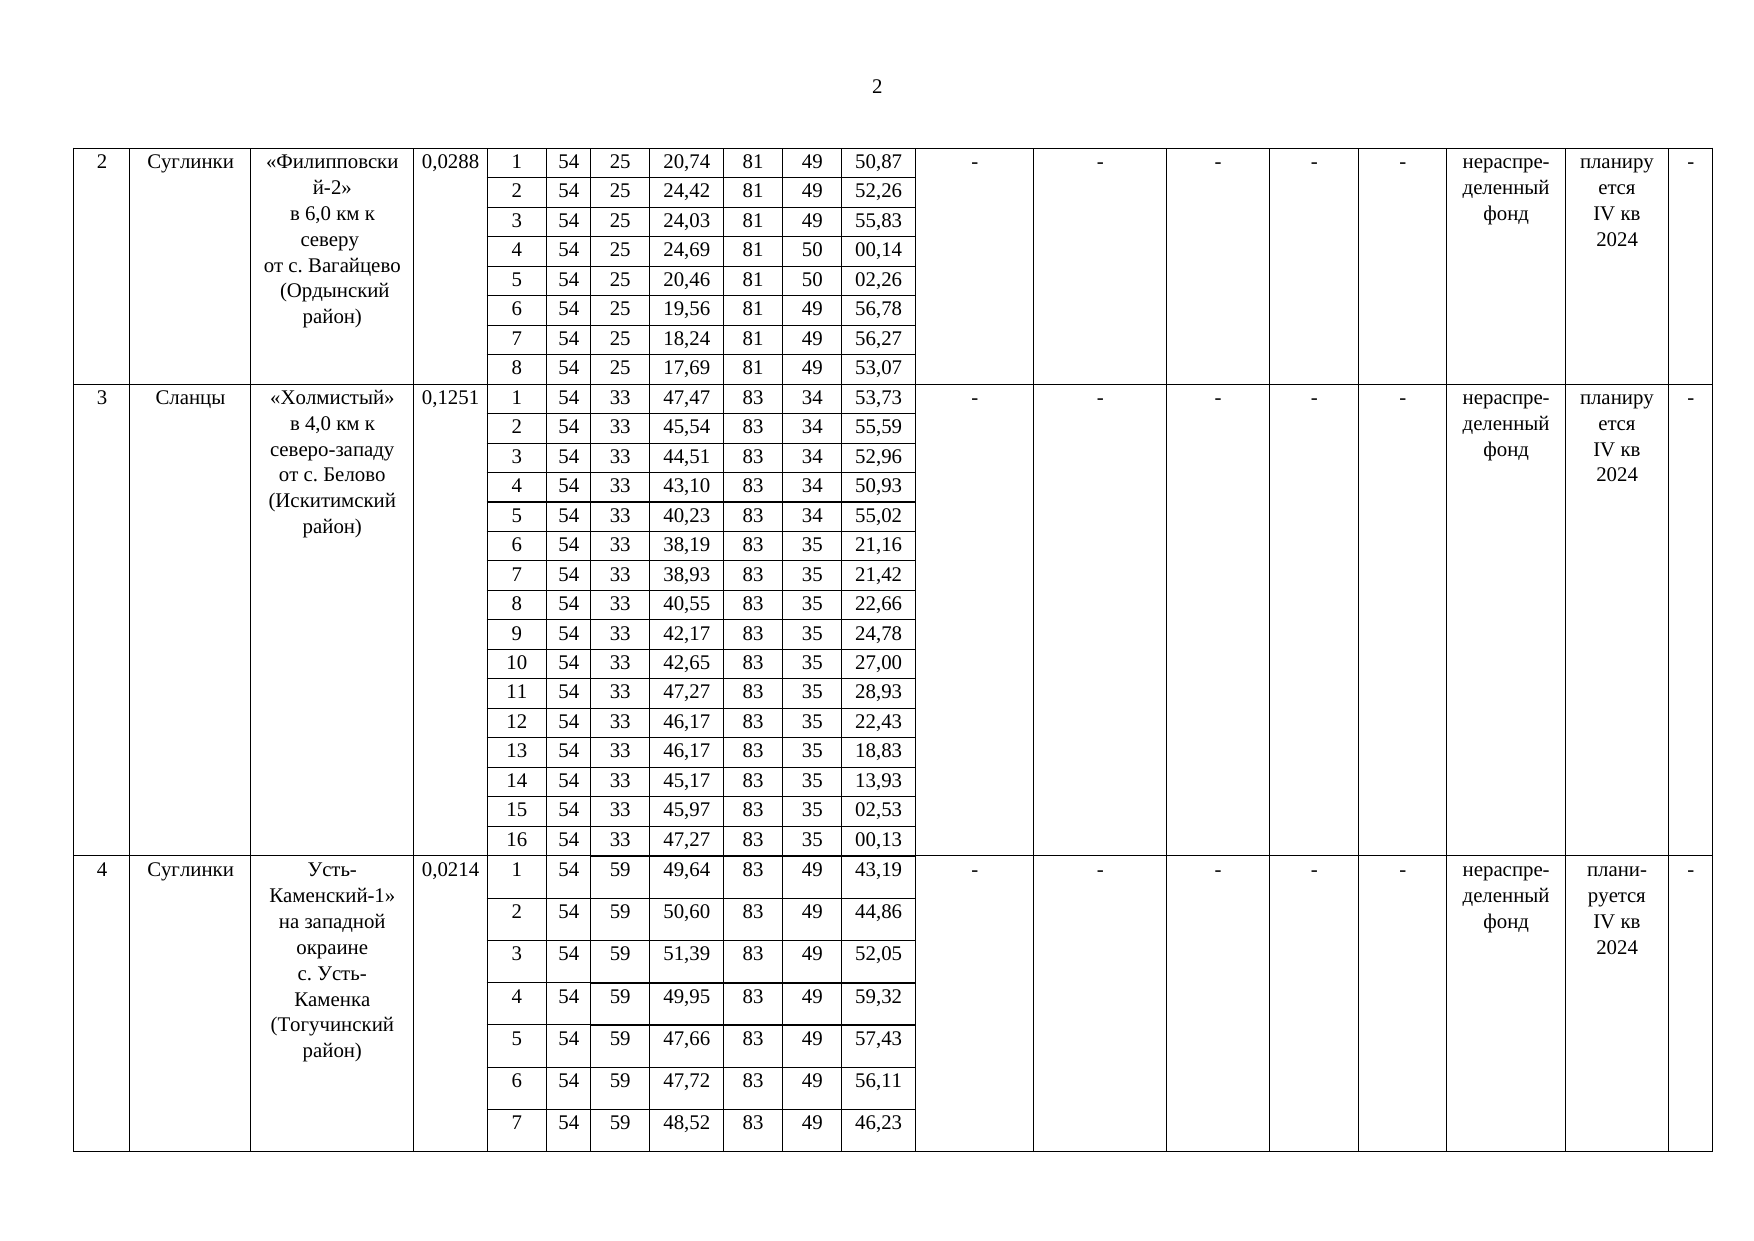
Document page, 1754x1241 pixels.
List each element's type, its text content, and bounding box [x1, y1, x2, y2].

table_cell 54 [547, 267, 590, 295]
table_cell 9 [488, 620, 546, 649]
table_cell 44,86 [842, 899, 915, 940]
table_cell 33 [591, 385, 649, 413]
table_cell - [1669, 385, 1712, 855]
table_cell 83 [724, 738, 782, 767]
table_cell 18,83 [842, 738, 915, 767]
table_cell 59,32 [842, 984, 915, 1024]
table_cell 54 [547, 355, 590, 383]
table_cell 1 [488, 385, 546, 413]
table_cell 52,26 [842, 178, 915, 207]
table_cell 35 [783, 827, 841, 855]
table_cell 43,10 [650, 473, 723, 501]
table_cell 25 [591, 326, 649, 354]
table_cell 47,27 [650, 679, 723, 708]
table_cell 35 [783, 532, 841, 560]
table_cell 16 [488, 827, 546, 855]
table_cell 81 [724, 326, 782, 354]
table_cell 25 [591, 149, 649, 177]
table_cell 83 [724, 444, 782, 472]
table_cell 83 [724, 503, 782, 531]
table_cell 83 [724, 857, 782, 897]
table_cell 54 [547, 208, 590, 236]
table_cell 83 [724, 473, 782, 501]
table_cell 54 [547, 444, 590, 472]
table_cell 15 [488, 797, 546, 826]
table_cell 43,19 [842, 857, 915, 897]
table_cell 54 [547, 856, 590, 897]
table_cell 6 [488, 296, 546, 324]
table_cell 35 [783, 768, 841, 796]
table_cell 33 [591, 532, 649, 560]
table_cell - [1359, 856, 1446, 1151]
table_cell 81 [724, 267, 782, 295]
table_cell 54 [547, 178, 590, 207]
table_cell 28,93 [842, 679, 915, 708]
table_cell - [1167, 149, 1269, 383]
table_cell 55,59 [842, 414, 915, 442]
table_cell 54 [547, 385, 590, 413]
table_cell 83 [724, 899, 782, 940]
table_cell 83 [724, 385, 782, 413]
table_cell 35 [783, 797, 841, 826]
table_cell Суглинки [130, 856, 250, 1151]
table_cell 49 [783, 149, 841, 177]
table_cell 6 [488, 532, 546, 560]
table_cell 25 [591, 178, 649, 207]
table_cell 0,0214 [414, 856, 487, 1151]
table_cell 33 [591, 591, 649, 619]
table_cell 54 [547, 414, 590, 442]
table_cell 49 [783, 178, 841, 207]
table_cell 54 [547, 827, 590, 855]
table_cell 27,00 [842, 650, 915, 678]
table_cell 54 [547, 591, 590, 619]
table_cell 54 [547, 768, 590, 796]
table_cell 2 [488, 178, 546, 207]
table_cell 81 [724, 296, 782, 324]
table_cell 49,64 [650, 857, 723, 897]
table_cell - [1359, 385, 1446, 855]
table_cell 83 [724, 591, 782, 619]
table_cell 33 [591, 797, 649, 826]
table_cell 2 [74, 149, 129, 383]
table_cell 54 [547, 899, 590, 940]
table_cell 83 [724, 797, 782, 826]
table_cell - [1669, 856, 1712, 1151]
table_cell 59 [591, 941, 649, 982]
table_cell 49 [783, 1068, 841, 1109]
table_cell 59 [591, 1026, 649, 1067]
table_cell 59 [591, 984, 649, 1024]
table_cell 59 [591, 899, 649, 940]
table_cell 33 [591, 709, 649, 737]
table_cell 38,93 [650, 561, 723, 590]
table_cell 44,51 [650, 444, 723, 472]
table_cell 83 [724, 1110, 782, 1151]
table_cell 47,27 [650, 827, 723, 855]
table_cell 33 [591, 561, 649, 590]
table_cell 3 [74, 385, 129, 855]
table_cell 83 [724, 709, 782, 737]
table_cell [1447, 149, 1565, 383]
table_cell 35 [783, 561, 841, 590]
table_cell 47,47 [650, 385, 723, 413]
table_cell 54 [547, 149, 590, 177]
table_cell 35 [783, 591, 841, 619]
table_cell 45,97 [650, 797, 723, 826]
table_cell 7 [488, 326, 546, 354]
table_cell 33 [591, 473, 649, 501]
table_cell 50 [783, 267, 841, 295]
table_cell - [1167, 856, 1269, 1151]
table_cell 5 [488, 503, 546, 531]
table_cell 51,39 [650, 941, 723, 982]
table_cell 8 [488, 355, 546, 383]
table_cell 3 [488, 941, 546, 982]
table_cell 0,0288 [414, 149, 487, 383]
table_cell 54 [547, 237, 590, 266]
table_cell 54 [547, 650, 590, 678]
table_cell 83 [724, 679, 782, 708]
table_cell 1 [488, 149, 546, 177]
table_cell 46,17 [650, 709, 723, 737]
table_cell - [1270, 385, 1358, 855]
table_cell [1566, 149, 1668, 383]
table_cell 46,17 [650, 738, 723, 767]
table_cell 14 [488, 768, 546, 796]
table_cell 49 [783, 208, 841, 236]
table_cell 48,52 [650, 1110, 723, 1151]
table_cell 33 [591, 503, 649, 531]
table_cell - [1669, 149, 1712, 383]
table_cell - [1034, 149, 1166, 383]
table_cell - [1359, 149, 1446, 383]
table_cell планируется IV кв 2024 [1566, 385, 1668, 855]
table_cell 49,95 [650, 984, 723, 1024]
table_cell 4 [488, 473, 546, 501]
table_cell - [1270, 149, 1358, 383]
table_cell 52,05 [842, 941, 915, 982]
table_cell 17,69 [650, 355, 723, 383]
table_cell 50,87 [842, 149, 915, 177]
table_cell 40,55 [650, 591, 723, 619]
table_cell 8 [488, 591, 546, 619]
table_cell 6 [488, 1068, 546, 1109]
table_cell 21,16 [842, 532, 915, 560]
table_cell 33 [591, 738, 649, 767]
table_cell 34 [783, 503, 841, 531]
table_cell 42,65 [650, 650, 723, 678]
table_cell 59 [591, 857, 649, 897]
table_cell 83 [724, 414, 782, 442]
table_cell 49 [783, 355, 841, 383]
table_cell 33 [591, 414, 649, 442]
table_cell 25 [591, 267, 649, 295]
table_cell 55,02 [842, 503, 915, 531]
table_cell 35 [783, 738, 841, 767]
table_cell - [1034, 385, 1166, 855]
table_cell 5 [488, 1025, 546, 1067]
table_cell 24,78 [842, 620, 915, 649]
table_cell 34 [783, 385, 841, 413]
table_cell 54 [547, 709, 590, 737]
table_cell - [1167, 385, 1269, 855]
table_cell 50 [783, 237, 841, 266]
table_cell 33 [591, 620, 649, 649]
table_cell 5 [488, 267, 546, 295]
table_cell 57,43 [842, 1026, 915, 1067]
table_cell 33 [591, 827, 649, 855]
table_cell 54 [547, 738, 590, 767]
table_cell 33 [591, 444, 649, 472]
table_cell - [916, 149, 1033, 383]
table_cell 24,69 [650, 237, 723, 266]
table_cell 56,78 [842, 296, 915, 324]
table_cell 10 [488, 650, 546, 678]
table_cell 53,07 [842, 355, 915, 383]
table_cell 83 [724, 561, 782, 590]
table_cell 83 [724, 1026, 782, 1067]
table_cell 22,43 [842, 709, 915, 737]
table_cell 35 [783, 650, 841, 678]
table_cell 25 [591, 355, 649, 383]
table_cell 25 [591, 296, 649, 324]
table_cell 34 [783, 414, 841, 442]
table_cell 81 [724, 178, 782, 207]
table_cell 34 [783, 473, 841, 501]
table_cell 12 [488, 709, 546, 737]
table_cell 25 [591, 208, 649, 236]
table_cell 81 [724, 208, 782, 236]
table_cell нераспре-деленный фонд [1447, 856, 1565, 1151]
table_cell 54 [547, 503, 590, 531]
table_cell 49 [783, 899, 841, 940]
table_cell 13 [488, 738, 546, 767]
table_cell 54 [547, 532, 590, 560]
table_cell «Филипповский-2» в 6,0 км к северу от с. Вагайцево (Ордынский район) [251, 149, 413, 383]
table_cell 25 [591, 237, 649, 266]
table_cell 47,66 [650, 1026, 723, 1067]
table_cell 20,74 [650, 149, 723, 177]
table_cell 54 [547, 1068, 590, 1109]
table_cell 49 [783, 984, 841, 1024]
table_cell 54 [547, 326, 590, 354]
table_cell 19,56 [650, 296, 723, 324]
table_cell 45,17 [650, 768, 723, 796]
table_cell 33 [591, 768, 649, 796]
table_cell 7 [488, 1110, 546, 1151]
table_cell 00,13 [842, 827, 915, 855]
table_cell плани-руется IV кв 2024 [1566, 856, 1668, 1151]
table_cell 35 [783, 620, 841, 649]
table_cell 33 [591, 679, 649, 708]
table_cell - [916, 856, 1033, 1151]
table_cell 18,24 [650, 326, 723, 354]
table_cell 83 [724, 1068, 782, 1109]
table_cell 49 [783, 857, 841, 897]
table_cell 1 [488, 856, 546, 897]
table_cell 54 [547, 797, 590, 826]
table_cell 50,60 [650, 899, 723, 940]
table_cell - [1034, 856, 1166, 1151]
table_cell 02,26 [842, 267, 915, 295]
table_cell 54 [547, 679, 590, 708]
table_cell 38,19 [650, 532, 723, 560]
table_cell 54 [547, 473, 590, 501]
table_cell 81 [724, 149, 782, 177]
table_cell 83 [724, 768, 782, 796]
table_cell Сланцы [130, 385, 250, 855]
table_cell 83 [724, 650, 782, 678]
table_cell 54 [547, 296, 590, 324]
table_cell 54 [547, 1025, 590, 1067]
table_cell 20,46 [650, 267, 723, 295]
table_cell 02,53 [842, 797, 915, 826]
table_cell 00,14 [842, 237, 915, 266]
table_cell Усть-Каменский-1» на западной окраине с. Усть-Каменка (Тогучинский район) [251, 856, 413, 1151]
table_cell 35 [783, 679, 841, 708]
table_cell 21,42 [842, 561, 915, 590]
table_cell 47,72 [650, 1068, 723, 1109]
table_cell 54 [547, 983, 590, 1024]
table_cell 49 [783, 941, 841, 982]
table_cell 49 [783, 326, 841, 354]
table_cell 34 [783, 444, 841, 472]
table_cell 54 [547, 620, 590, 649]
table_cell 11 [488, 679, 546, 708]
table_cell - [1270, 856, 1358, 1151]
table_cell 56,11 [842, 1068, 915, 1109]
table_cell 53,73 [842, 385, 915, 413]
table_cell 50,93 [842, 473, 915, 501]
table_cell «Холмистый» в 4,0 км к северо-западу от с. Белово (Искитимский район) [251, 385, 413, 855]
table_cell 33 [591, 650, 649, 678]
table_cell 56,27 [842, 326, 915, 354]
table_cell - [916, 385, 1033, 855]
table_cell 4 [74, 856, 129, 1151]
table_cell нераспре-деленный фонд [1447, 385, 1565, 855]
table_cell 0,1251 [414, 385, 487, 855]
table_cell 22,66 [842, 591, 915, 619]
table_cell 42,17 [650, 620, 723, 649]
table_cell 24,42 [650, 178, 723, 207]
table_cell 4 [488, 237, 546, 266]
table_cell Суглинки [130, 149, 250, 383]
table_cell 3 [488, 444, 546, 472]
table_cell 45,54 [650, 414, 723, 442]
table_cell 49 [783, 1026, 841, 1067]
table_cell 59 [591, 1068, 649, 1109]
table_cell 46,23 [842, 1110, 915, 1151]
table_cell 54 [547, 1110, 590, 1151]
table_cell 49 [783, 1110, 841, 1151]
table_cell 40,23 [650, 503, 723, 531]
table_cell 83 [724, 827, 782, 855]
table_cell 83 [724, 532, 782, 560]
table_cell 4 [488, 983, 546, 1024]
table_cell 81 [724, 355, 782, 383]
table_cell 35 [783, 709, 841, 737]
table_cell 81 [724, 237, 782, 266]
table_cell 7 [488, 561, 546, 590]
table_cell 54 [547, 561, 590, 590]
table_cell 2 [488, 899, 546, 940]
table_cell 3 [488, 208, 546, 236]
table_cell 52,96 [842, 444, 915, 472]
table_cell 13,93 [842, 768, 915, 796]
table_cell 55,83 [842, 208, 915, 236]
table_cell 49 [783, 296, 841, 324]
table_cell 2 [488, 414, 546, 442]
table_cell 83 [724, 984, 782, 1024]
table_cell 83 [724, 941, 782, 982]
table_cell 59 [591, 1110, 649, 1151]
table_cell 54 [547, 941, 590, 982]
table_cell 24,03 [650, 208, 723, 236]
table_cell 83 [724, 620, 782, 649]
